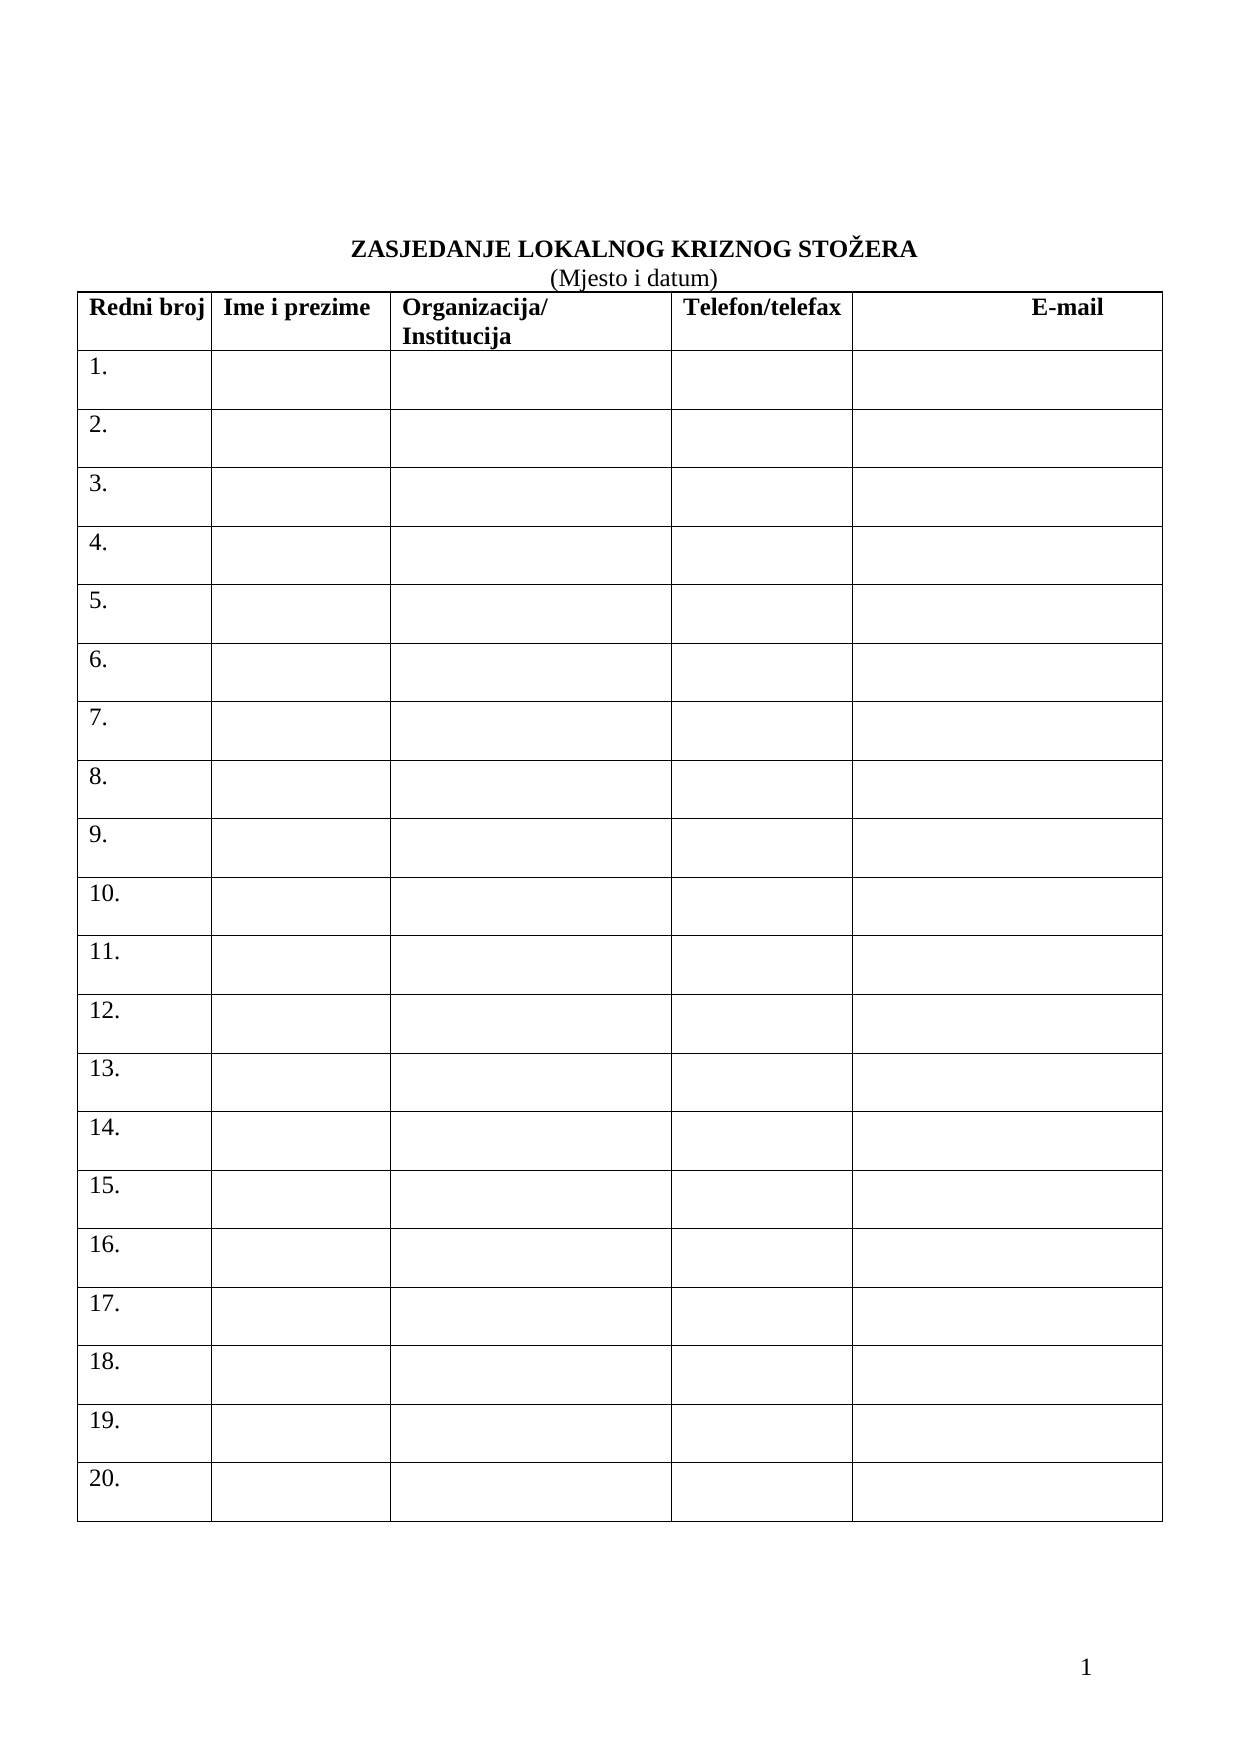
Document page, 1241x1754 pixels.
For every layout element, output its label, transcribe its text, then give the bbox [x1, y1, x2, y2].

table_cell [672, 761, 852, 818]
table_cell [672, 1171, 852, 1228]
table_cell [391, 878, 671, 935]
table_cell [672, 1405, 852, 1462]
table_cell 9. [78, 819, 211, 877]
table_cell 14. [78, 1112, 211, 1169]
text ZASJEDANJE LOKALNOG KRIZNOG STOŽERA [56, 234, 1212, 263]
table_cell [672, 878, 852, 935]
table_cell [212, 527, 390, 584]
table_cell 13. [78, 1054, 211, 1111]
table_header E-mail [853, 293, 1162, 350]
table_cell [853, 819, 1162, 877]
table_cell [853, 1463, 1162, 1521]
table_cell [212, 936, 390, 994]
table_cell [212, 1288, 390, 1345]
table_cell [853, 878, 1162, 935]
table_cell 12. [78, 995, 211, 1052]
table_cell [391, 1229, 671, 1287]
table_cell [853, 527, 1162, 584]
table_cell [391, 585, 671, 643]
table_cell [212, 1112, 390, 1169]
table_cell [212, 410, 390, 467]
table_cell [672, 1463, 852, 1521]
table_cell 2. [78, 410, 211, 467]
table_cell 3. [78, 468, 211, 526]
table_cell [391, 468, 671, 526]
table_cell 7. [78, 702, 211, 760]
table_cell [672, 1112, 852, 1169]
table_cell [672, 585, 852, 643]
table_cell [391, 819, 671, 877]
table_cell [212, 351, 390, 408]
table_header Telefon/telefax [672, 293, 852, 350]
table_cell [853, 1054, 1162, 1111]
table_cell [391, 936, 671, 994]
table_header Redni broj [78, 293, 211, 350]
table_cell 18. [78, 1346, 211, 1404]
table_cell [391, 1054, 671, 1111]
table_cell [391, 1171, 671, 1228]
table_cell [212, 585, 390, 643]
table_cell [391, 761, 671, 818]
table_cell [853, 410, 1162, 467]
table_cell [853, 1346, 1162, 1404]
table_cell [853, 1405, 1162, 1462]
table_cell [212, 1171, 390, 1228]
table_cell [672, 936, 852, 994]
table_cell 15. [78, 1171, 211, 1228]
table_cell [391, 1405, 671, 1462]
table_cell [853, 702, 1162, 760]
table_cell 5. [78, 585, 211, 643]
table_header Ime i prezime [212, 293, 390, 350]
table_cell 19. [78, 1405, 211, 1462]
table_cell [212, 702, 390, 760]
table_cell 11. [78, 936, 211, 994]
table_cell [853, 761, 1162, 818]
table_cell [853, 1112, 1162, 1169]
table_cell [212, 1054, 390, 1111]
table_cell [391, 1112, 671, 1169]
table_cell [672, 527, 852, 584]
table_cell [853, 468, 1162, 526]
table_cell [672, 1346, 852, 1404]
table_cell [672, 410, 852, 467]
table_cell [391, 644, 671, 701]
text (Mjesto i datum) [56, 263, 1212, 291]
table_cell [853, 644, 1162, 701]
table_cell [672, 351, 852, 408]
table_cell 4. [78, 527, 211, 584]
table_cell [853, 995, 1162, 1052]
table_cell [212, 644, 390, 701]
table_cell [212, 1463, 390, 1521]
table_cell [853, 1288, 1162, 1345]
table_cell [391, 1346, 671, 1404]
table_cell [212, 995, 390, 1052]
table_cell [391, 351, 671, 408]
table_cell 16. [78, 1229, 211, 1287]
table_cell [672, 644, 852, 701]
table_header Organizacija/ Institucija [391, 293, 671, 350]
table_cell [212, 468, 390, 526]
table_cell [391, 410, 671, 467]
table_cell [212, 819, 390, 877]
table_cell [672, 819, 852, 877]
table_cell [672, 1229, 852, 1287]
table_cell [853, 1229, 1162, 1287]
table_cell [391, 1288, 671, 1345]
table_cell [672, 995, 852, 1052]
table_cell [212, 878, 390, 935]
table_cell [391, 995, 671, 1052]
table_cell 8. [78, 761, 211, 818]
table_cell [672, 468, 852, 526]
table_cell 20. [78, 1463, 211, 1521]
table_cell [391, 1463, 671, 1521]
table_cell [391, 527, 671, 584]
table_cell [853, 585, 1162, 643]
table_cell [212, 1405, 390, 1462]
table_cell [212, 1229, 390, 1287]
table_cell [212, 1346, 390, 1404]
table_cell [853, 1171, 1162, 1228]
table_cell [672, 1054, 852, 1111]
table_cell [853, 351, 1162, 408]
table_cell [212, 761, 390, 818]
table_cell [672, 1288, 852, 1345]
table_cell 17. [78, 1288, 211, 1345]
table_cell [391, 702, 671, 760]
table_cell 6. [78, 644, 211, 701]
table_cell 10. [78, 878, 211, 935]
table_cell [853, 936, 1162, 994]
table_cell 1. [78, 351, 211, 408]
table_cell [672, 702, 852, 760]
